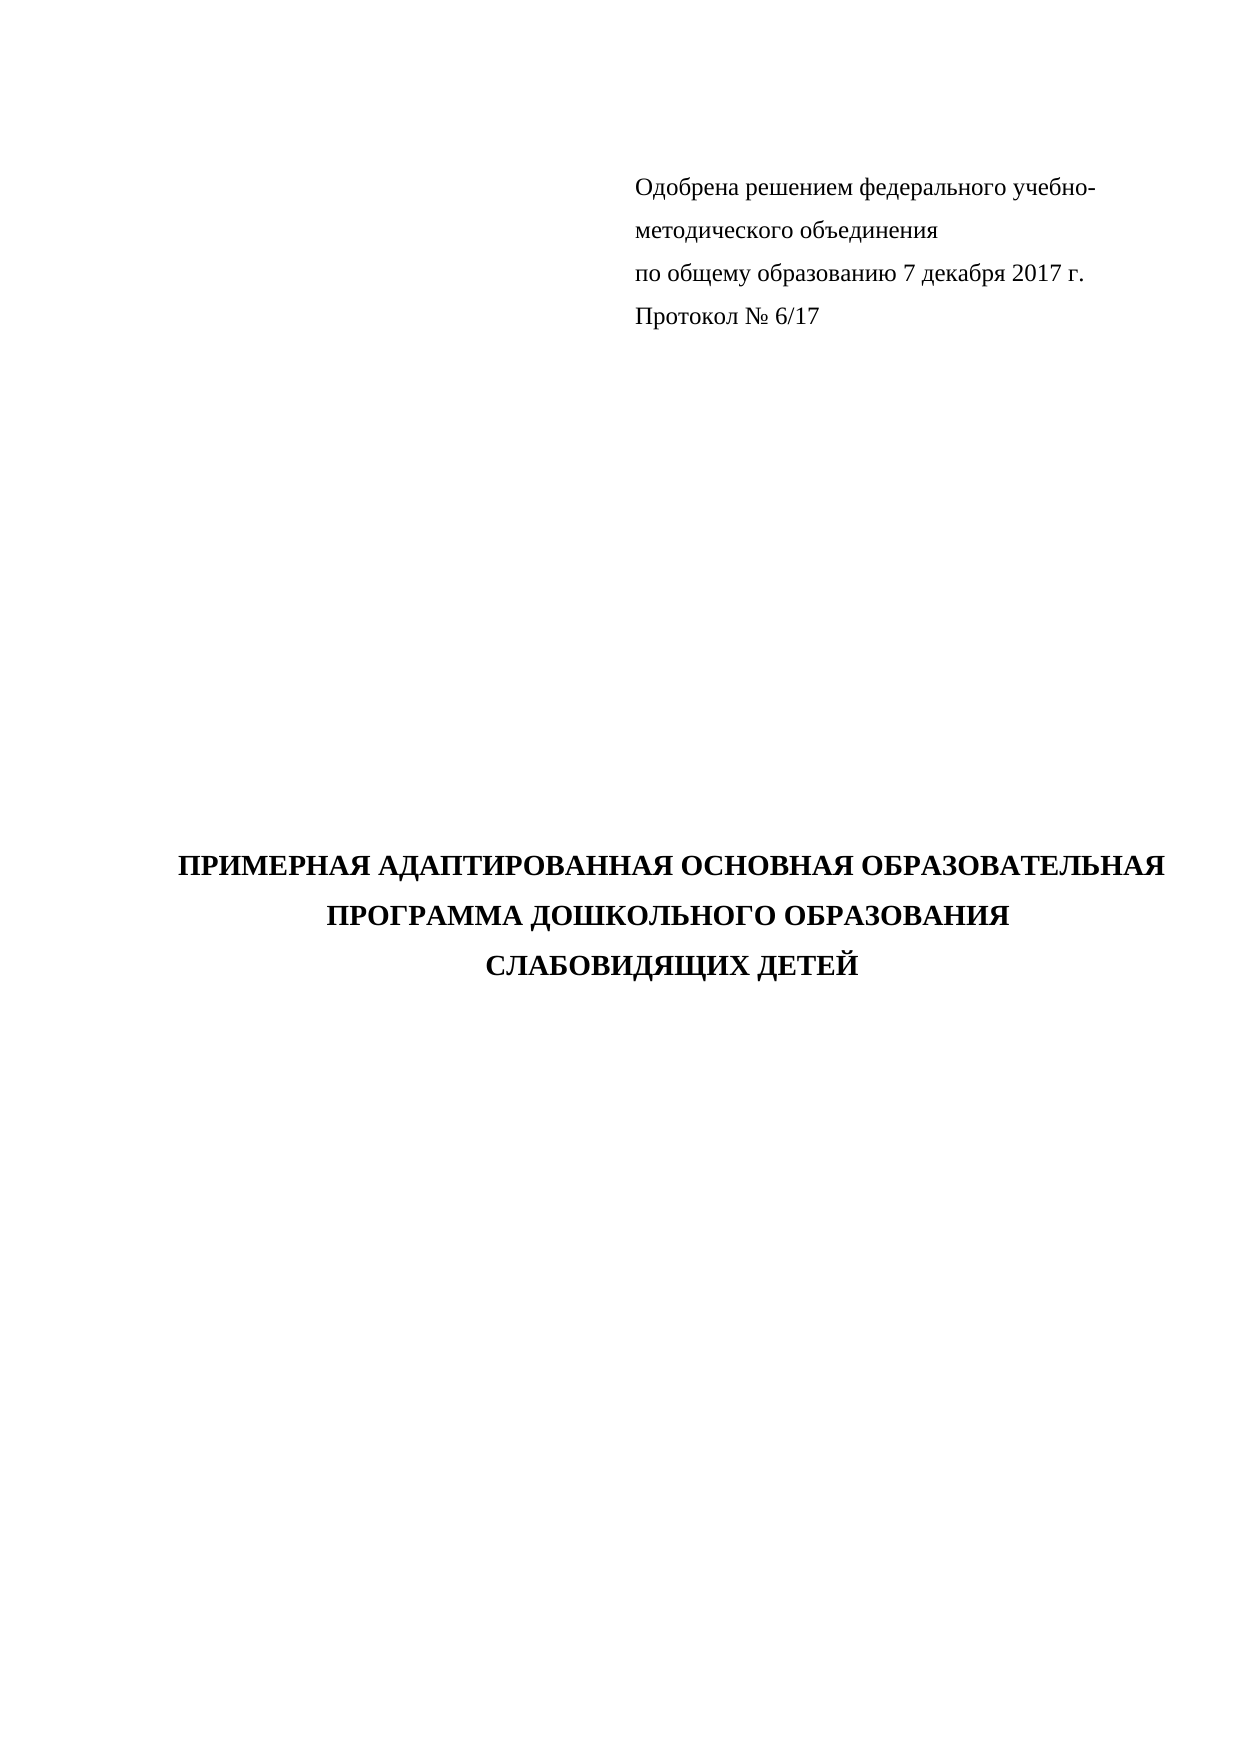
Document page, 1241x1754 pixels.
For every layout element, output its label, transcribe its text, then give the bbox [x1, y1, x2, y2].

text Одобрена решением федерального учебно- [635, 172, 1167, 201]
text ПРИМЕРНАЯ АДАПТИРОВАННАЯ ОСНОВНАЯ ОБРАЗОВАТЕЛЬНАЯ ПРОГРАММА ДОШКОЛЬНОГО ОБРАЗОВАНИЯ СЛАБОВИДЯЩИХ ДЕТЕЙ [177, 848, 1167, 982]
text методического объединения по общему образованию 7 декабря 2017 г. Протокол № 6/17 [635, 215, 1167, 330]
